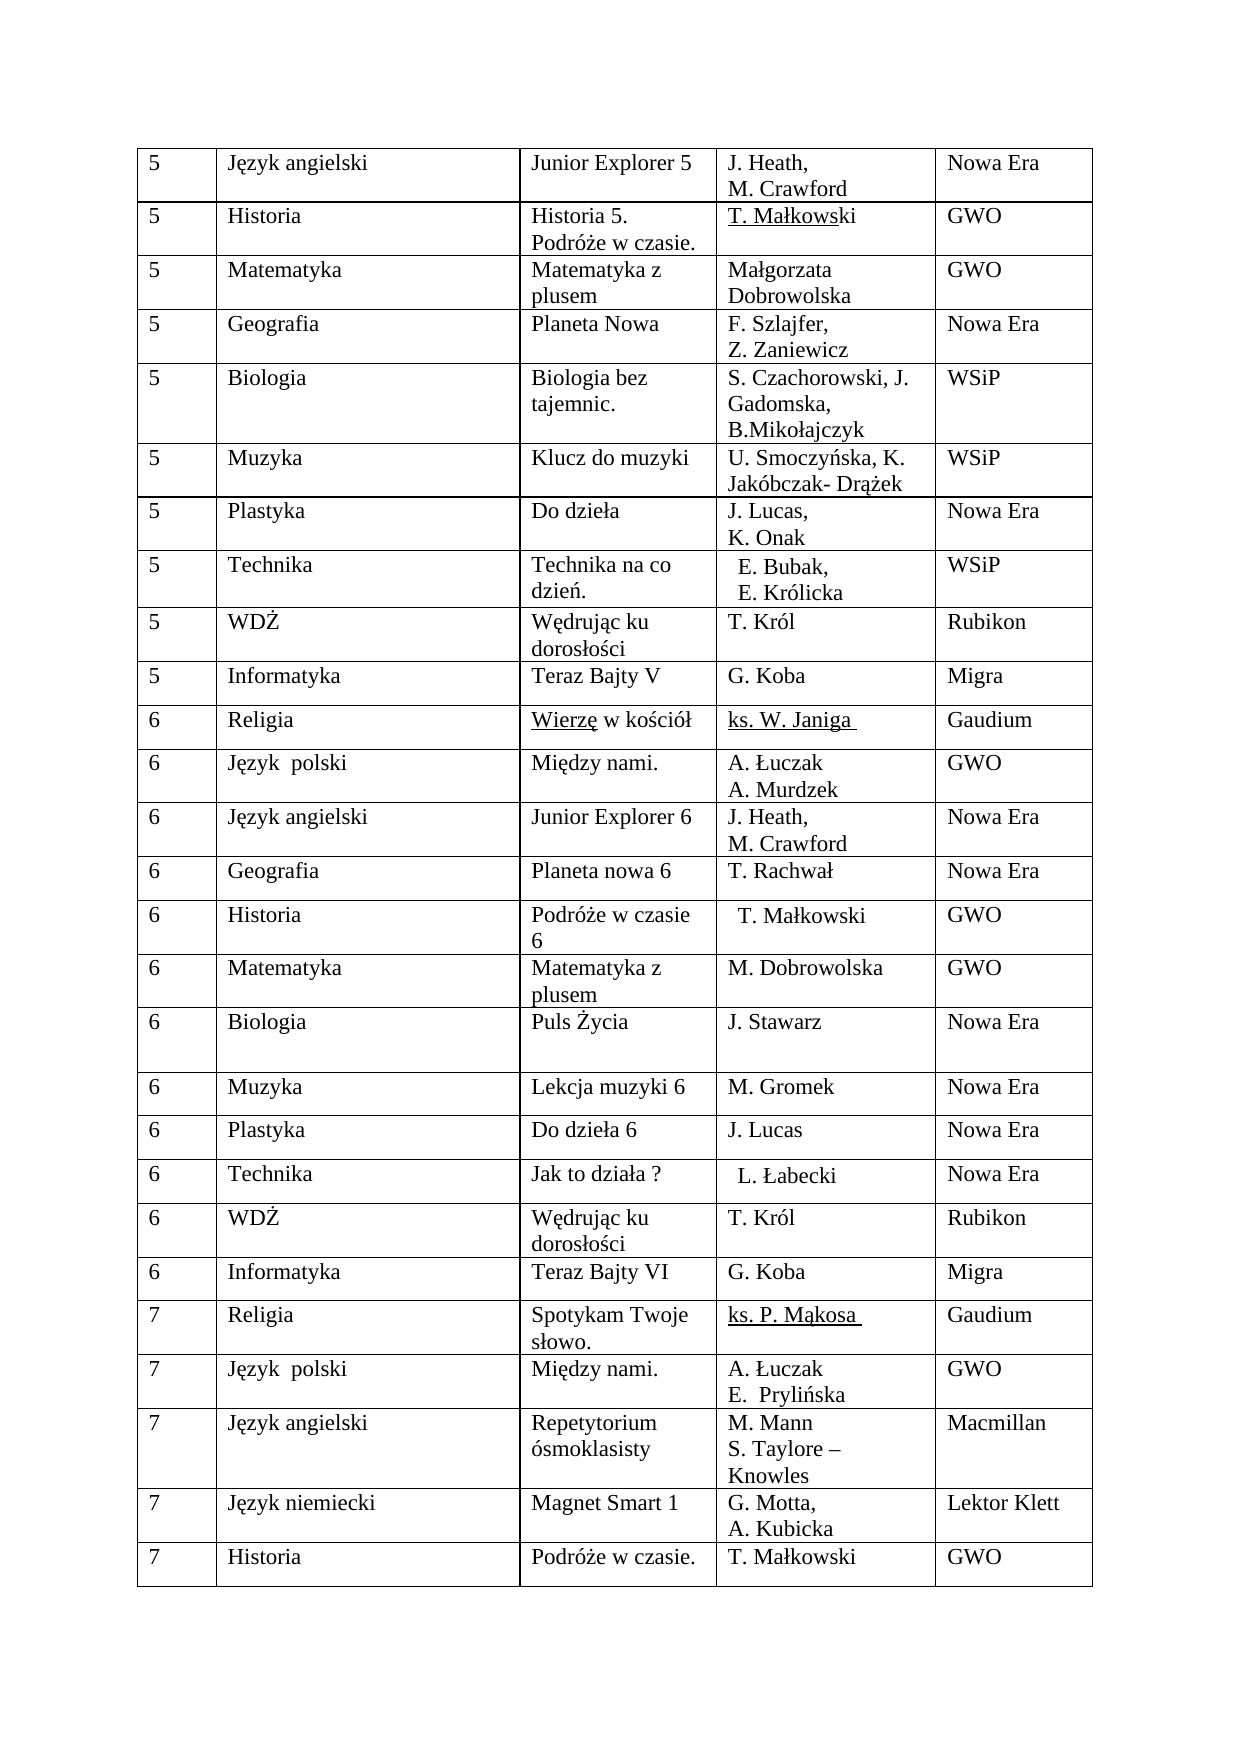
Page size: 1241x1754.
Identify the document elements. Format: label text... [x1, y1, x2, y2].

table_cell 6 [138, 1073, 216, 1115]
table_cell Język polski [217, 1355, 519, 1408]
table_cell GWO [936, 901, 1092, 953]
table_cell 5 [138, 256, 216, 309]
table_cell Nowa Era [936, 857, 1092, 900]
table_cell 7 [138, 1409, 216, 1488]
table_cell Język polski [217, 750, 519, 802]
table_cell M. Gromek [717, 1073, 935, 1115]
table_cell M. Dobrowolska [717, 955, 935, 1007]
table_cell Technika [217, 551, 519, 607]
table_cell Historia 5. Podróże w czasie. [521, 203, 716, 255]
table_cell 7 [138, 1355, 216, 1408]
table_cell 6 [138, 1160, 216, 1203]
table_cell Plastyka [217, 1116, 519, 1159]
table_cell Do dzieła [521, 498, 716, 550]
table_cell 5 [138, 310, 216, 363]
table_cell 6 [138, 955, 216, 1007]
table_cell 5 [138, 149, 216, 201]
table_cell Nowa Era [936, 1116, 1092, 1159]
table_cell Rubikon [936, 608, 1092, 661]
table_cell Matematyka z plusem [521, 256, 716, 309]
table_cell Informatyka [217, 1258, 519, 1300]
table_cell GWO [936, 1355, 1092, 1408]
table_cell Nowa Era [936, 310, 1092, 363]
table_cell Plastyka [217, 498, 519, 550]
table_cell Geografia [217, 857, 519, 900]
table_cell Wierzę w kościół [521, 706, 716, 748]
table_cell Między nami. [521, 750, 716, 802]
table_cell J. Lucas, K. Onak [717, 498, 935, 550]
table_cell Matematyka [217, 955, 519, 1007]
table_cell Historia [217, 203, 519, 255]
table_cell Język niemiecki [217, 1489, 519, 1542]
table_cell Gaudium [936, 706, 1092, 748]
table_cell 5 [138, 608, 216, 661]
table_cell Język angielski [217, 803, 519, 856]
table_cell Junior Explorer 6 [521, 803, 716, 856]
table_cell Geografia [217, 310, 519, 363]
table_cell Gaudium [936, 1301, 1092, 1354]
table_cell Magnet Smart 1 [521, 1489, 716, 1542]
table_cell A. Łuczak A. Murdzek [717, 750, 935, 802]
table_cell 5 [138, 551, 216, 607]
table_cell Teraz Bajty VI [521, 1258, 716, 1300]
table_cell Biologia bez tajemnic. [521, 364, 716, 443]
table_cell Wędrując ku dorosłości [521, 1204, 716, 1257]
table_cell Biologia [217, 364, 519, 443]
table_cell Wędrując ku dorosłości [521, 608, 716, 661]
table_cell ks. W. Janiga [717, 706, 935, 748]
table_cell Informatyka [217, 662, 519, 705]
table_cell 5 [138, 662, 216, 705]
table_cell Technika na co dzień. [521, 551, 716, 607]
table_cell 5 [138, 203, 216, 255]
table_cell Podróże w czasie. [521, 1543, 716, 1586]
table_cell Nowa Era [936, 803, 1092, 856]
table_cell 6 [138, 1204, 216, 1257]
table_cell Klucz do muzyki [521, 444, 716, 496]
table_cell Junior Explorer 5 [521, 149, 716, 201]
table_cell A. Łuczak E. Prylińska [717, 1355, 935, 1408]
table_cell T. Małkowski [717, 1543, 935, 1586]
table_cell J. Heath, M. Crawford [717, 803, 935, 856]
table_cell T. Król [717, 608, 935, 661]
table_cell 6 [138, 857, 216, 900]
table_cell Jak to działa ? [521, 1160, 716, 1203]
table_cell Nowa Era [936, 498, 1092, 550]
table_cell Puls Życia [521, 1008, 716, 1072]
table_cell 7 [138, 1301, 216, 1354]
table_cell Lekcja muzyki 6 [521, 1073, 716, 1115]
table_cell Planeta nowa 6 [521, 857, 716, 900]
table_cell Rubikon [936, 1204, 1092, 1257]
table_cell Historia [217, 901, 519, 953]
table_cell Matematyka z plusem [521, 955, 716, 1007]
table_cell Migra [936, 662, 1092, 705]
table_cell 6 [138, 1008, 216, 1072]
table_cell 6 [138, 706, 216, 748]
table_cell Język angielski [217, 149, 519, 201]
table_cell Teraz Bajty V [521, 662, 716, 705]
table_cell WSiP [936, 364, 1092, 443]
table_cell Religia [217, 706, 519, 748]
table_cell Do dzieła 6 [521, 1116, 716, 1159]
table_cell 5 [138, 498, 216, 550]
table_cell 5 [138, 444, 216, 496]
table_cell Planeta Nowa [521, 310, 716, 363]
table_cell Repetytorium ósmoklasisty [521, 1409, 716, 1488]
table_cell 7 [138, 1489, 216, 1542]
table_cell 6 [138, 803, 216, 856]
table_cell 6 [138, 750, 216, 802]
table_cell T. Król [717, 1204, 935, 1257]
table_cell Technika [217, 1160, 519, 1203]
table_cell S. Czachorowski, J. Gadomska, B.Mikołajczyk [717, 364, 935, 443]
table_cell 6 [138, 1258, 216, 1300]
table_cell U. Smoczyńska, K. Jakóbczak- Drążek [717, 444, 935, 496]
table_cell WSiP [936, 551, 1092, 607]
table_cell [717, 1160, 935, 1203]
table_cell 7 [138, 1543, 216, 1586]
table_cell Lektor Klett [936, 1489, 1092, 1542]
table_cell Nowa Era [936, 1008, 1092, 1072]
table_cell WDŻ [217, 608, 519, 661]
table_cell Macmillan [936, 1409, 1092, 1488]
table_cell [717, 901, 935, 953]
table_cell Religia [217, 1301, 519, 1354]
table_cell J. Lucas [717, 1116, 935, 1159]
table_cell Spotykam Twoje słowo. [521, 1301, 716, 1354]
table_cell F. Szlajfer, Z. Zaniewicz [717, 310, 935, 363]
table_cell GWO [936, 203, 1092, 255]
table_cell Nowa Era [936, 149, 1092, 201]
table_cell T. Rachwał [717, 857, 935, 900]
table_cell J. Stawarz [717, 1008, 935, 1072]
table_cell 5 [138, 364, 216, 443]
table_cell Muzyka [217, 444, 519, 496]
table_cell GWO [936, 955, 1092, 1007]
table_cell M. Mann S. Taylore – Knowles [717, 1409, 935, 1488]
table_cell WSiP [936, 444, 1092, 496]
table_cell T. Małkowski [717, 203, 935, 255]
table_cell Historia [217, 1543, 519, 1586]
table_cell G. Koba [717, 662, 935, 705]
table_cell J. Heath, M. Crawford [717, 149, 935, 201]
table_cell G. Koba [717, 1258, 935, 1300]
table_cell Małgorzata Dobrowolska [717, 256, 935, 309]
table_cell Migra [936, 1258, 1092, 1300]
table_cell WDŻ [217, 1204, 519, 1257]
table_cell GWO [936, 256, 1092, 309]
table_cell Biologia [217, 1008, 519, 1072]
table_cell ks. P. Mąkosa [717, 1301, 935, 1354]
table_cell 6 [138, 901, 216, 953]
table_cell G. Motta, A. Kubicka [717, 1489, 935, 1542]
table_cell Nowa Era [936, 1160, 1092, 1203]
table_cell [717, 551, 935, 607]
table_cell Między nami. [521, 1355, 716, 1408]
table_cell Muzyka [217, 1073, 519, 1115]
table_cell Nowa Era [936, 1073, 1092, 1115]
table_cell GWO [936, 1543, 1092, 1586]
table_cell Matematyka [217, 256, 519, 309]
table_cell Język angielski [217, 1409, 519, 1488]
table_cell Podróże w czasie 6 [521, 901, 716, 953]
table_cell GWO [936, 750, 1092, 802]
table_cell 6 [138, 1116, 216, 1159]
